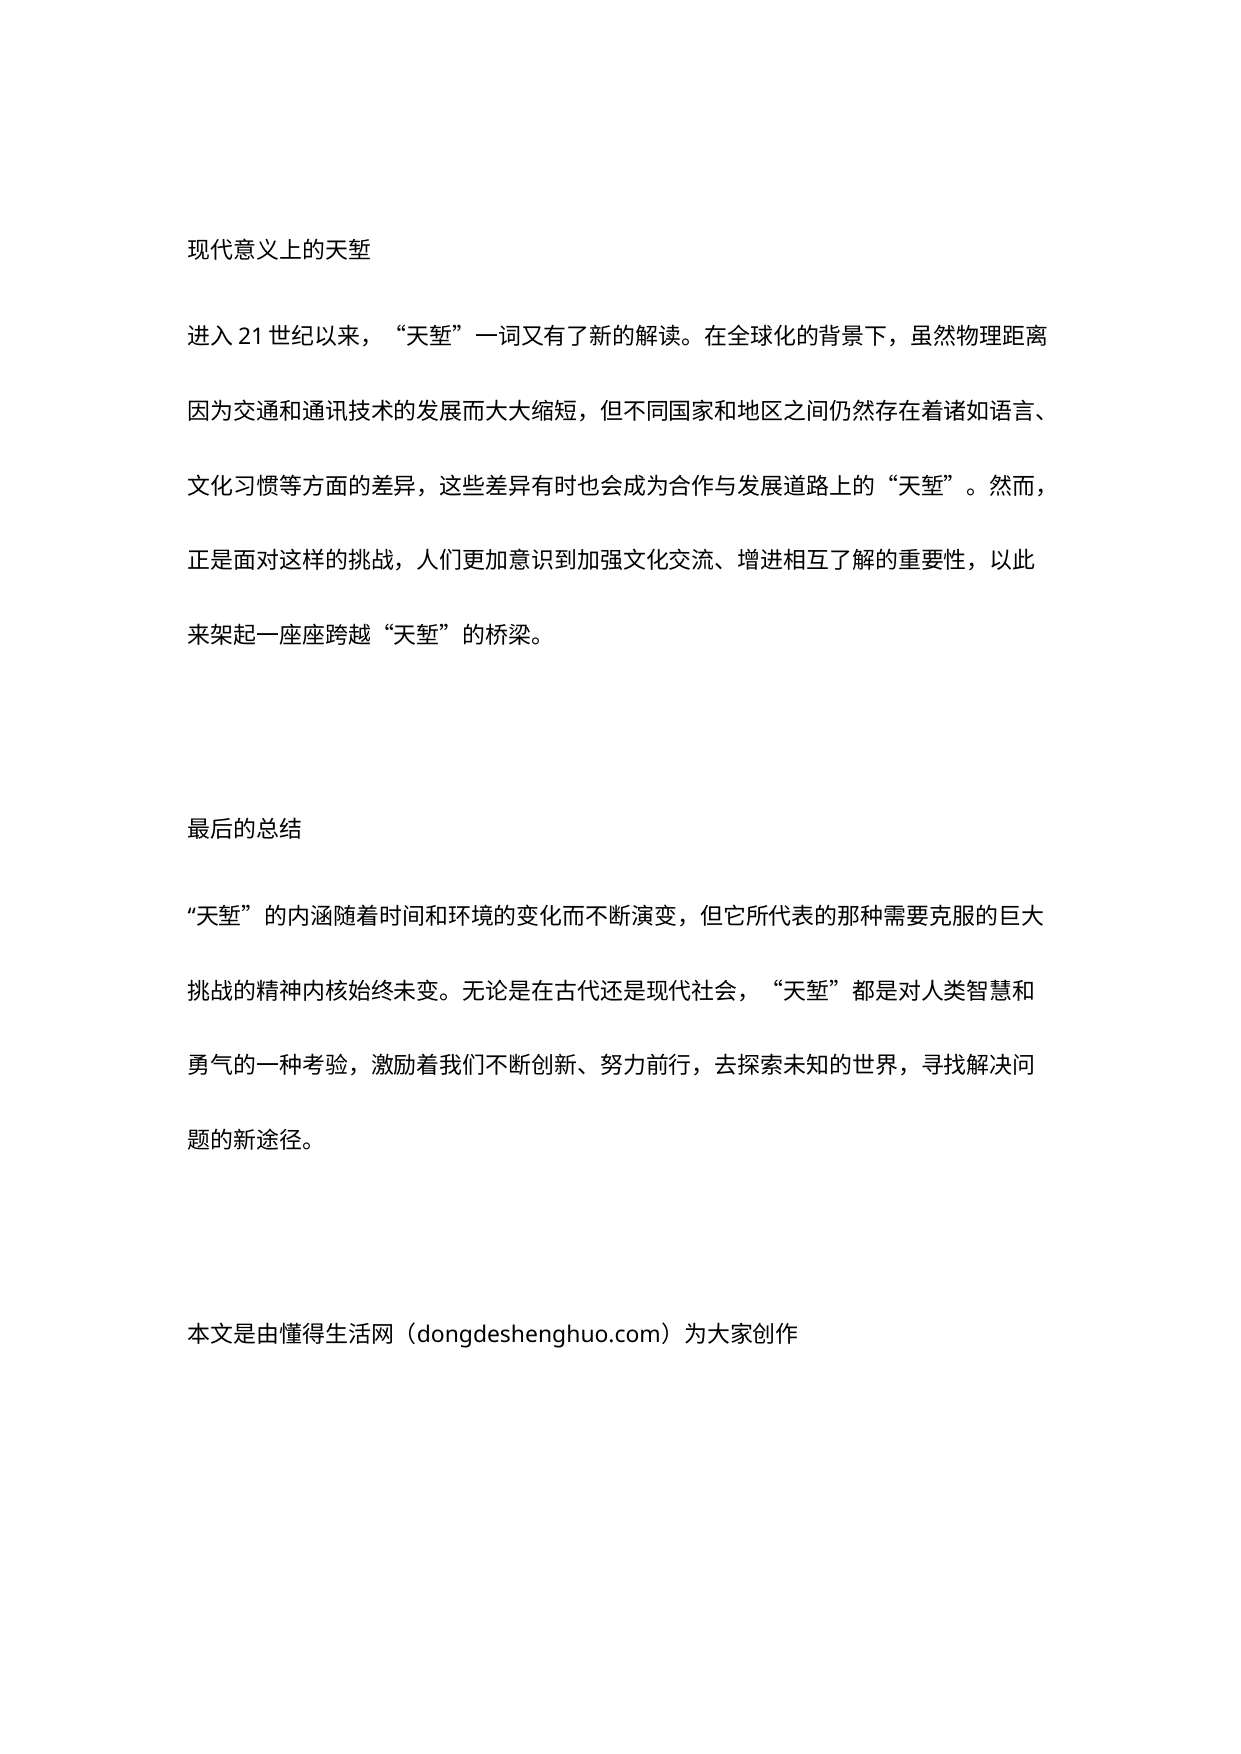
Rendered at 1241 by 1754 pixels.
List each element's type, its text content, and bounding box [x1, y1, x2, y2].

text 最后的总结 [187, 795, 1053, 860]
text 现代意义上的天堑 [187, 216, 1053, 281]
text “天堑”的内涵随着时间和环境的变化而不断演变，但它所代表的那种需要克服的巨大挑战的精神内核始终未变。无论是在古代还是现代社会，“天堑”都是对人类智慧和勇气的一种考验，激励着我们不断创新、努力前行，去探索未知的世界，寻找解决问题的新途径。 [187, 882, 1053, 1171]
text 进入21世纪以来，“天堑”一词又有了新的解读。在全球化的背景下，虽然物理距离因为交通和通讯技术的发展而大大缩短，但不同国家和地区之间仍然存在着诸如语言、文化习惯等方面的差异，这些差异有时也会成为合作与发展道路上的“天堑”。然而，正是面对这样的挑战，人们更加意识到加强文化交流、增进相互了解的重要性，以此来架起一座座跨越“天堑”的桥梁。 [187, 302, 1053, 666]
text 本文是由懂得生活网（dongdeshenghuo.com）为大家创作 [187, 1300, 1053, 1365]
